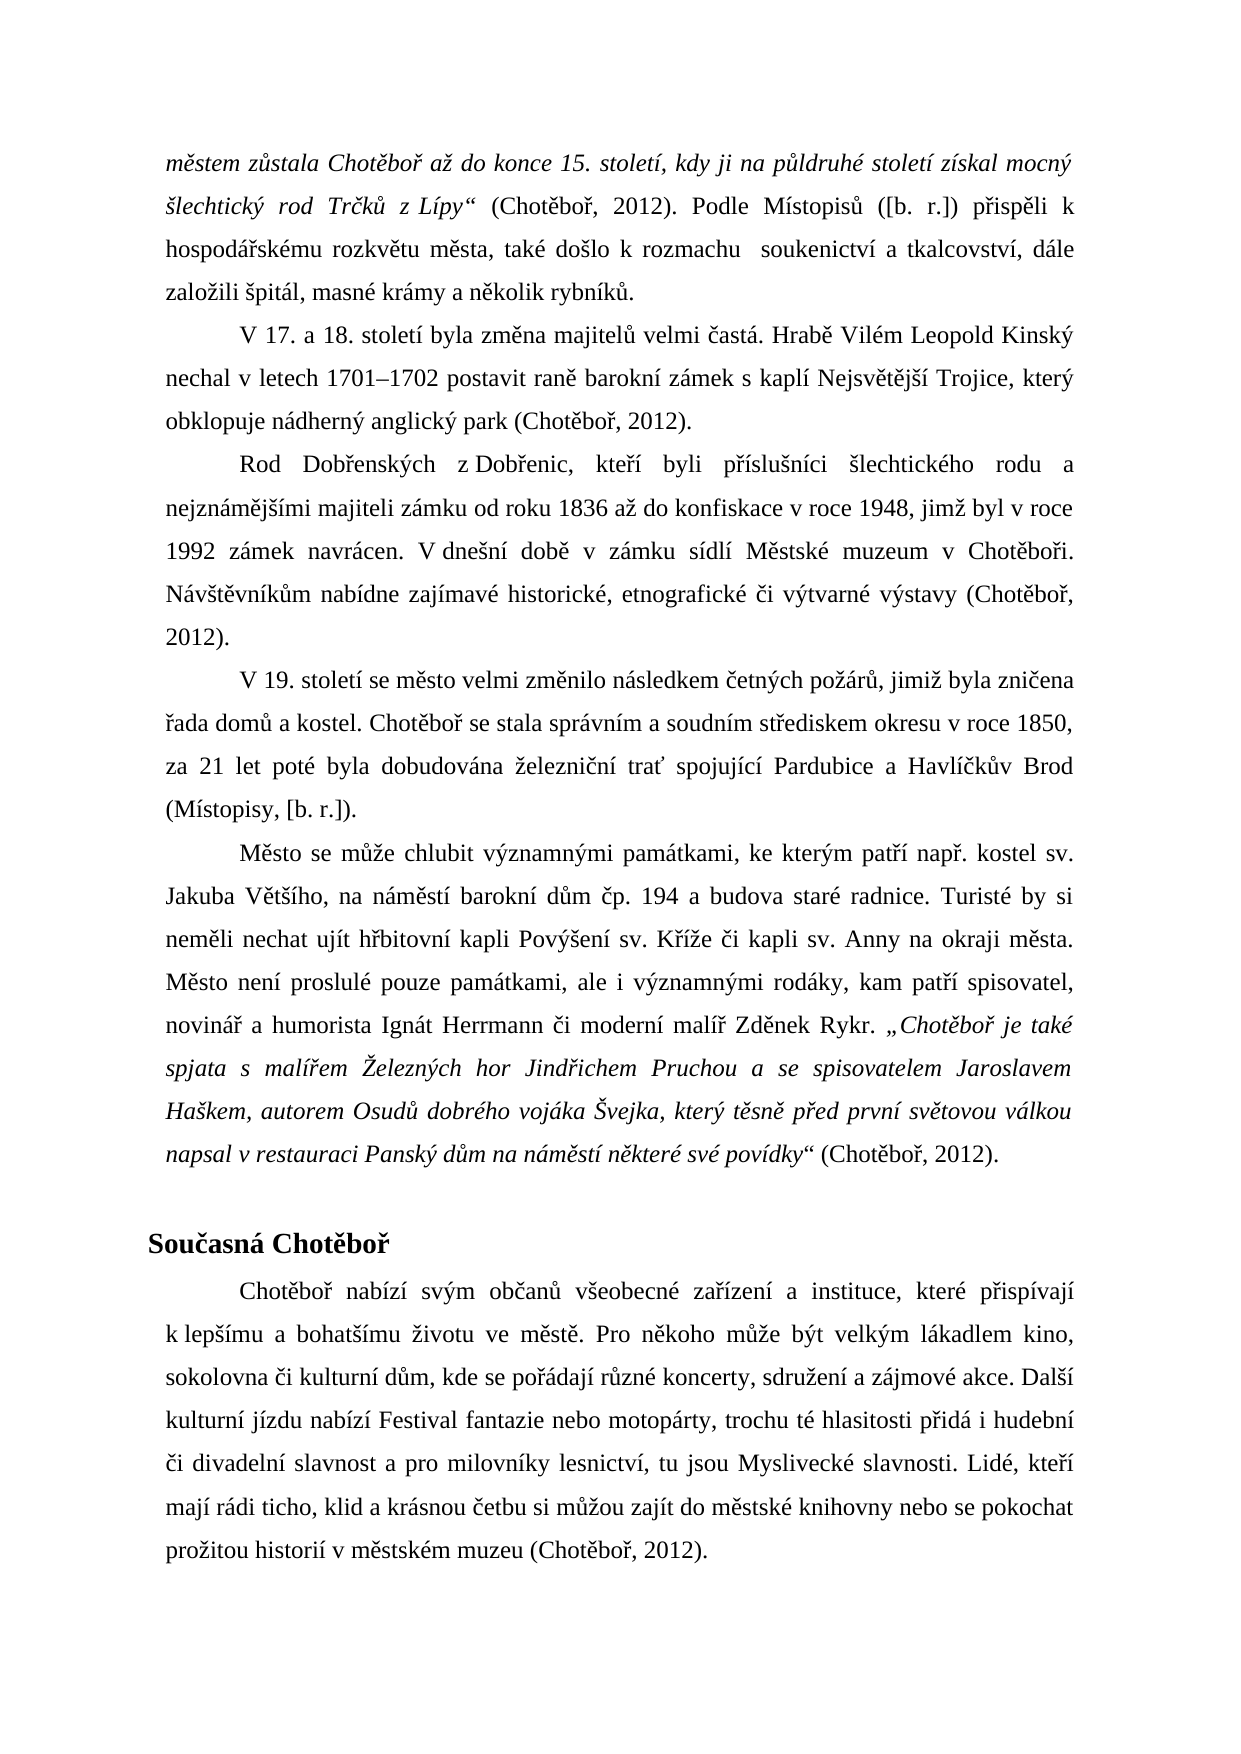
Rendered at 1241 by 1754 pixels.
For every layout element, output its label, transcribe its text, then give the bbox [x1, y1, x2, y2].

text V 17. a 18. století byla změna majitelů velmi častá. Hrabě Vilém Leopold Kinský nechal v letech 1701–1702 postavit raně barokní zámek s kaplí Nejsvětější Trojice, který obklopuje nádherný anglický park (Chotěboř, 2012). [165, 320, 1075, 435]
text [165, 148, 1075, 306]
text V 19. století se město velmi změnilo následkem četných požárů, jimiž byla zničena řada domů a kostel. Chotěboř se stala správním a soudním střediskem okresu v roce 1850, za 21 let poté byla dobudována železniční trať spojující Pardubice a Havlíčkův Brod (Místopisy, [b. r.]). [165, 665, 1075, 823]
text Chotěboř nabízí svým občanů všeobecné zařízení a instituce, které přispívají k lepšímu a bohatšímu životu ve městě. Pro někoho může být velkým lákadlem kino, sokolovna či kulturní dům, kde se pořádají různé koncerty, sdružení a zájmové akce. Další kulturní jízdu nabízí Festival fantazie nebo motopárty, trochu té hlasitosti přidá i hudební či divadelní slavnost a pro milovníky lesnictví, tu jsou Myslivecké slavnosti. Lidé, kteří mají rádi ticho, klid a krásnou četbu si můžou zajít do městské knihovny nebo se pokochat prožitou historií v městském muzeu (Chotěboř, 2012). [165, 1276, 1075, 1563]
text Současná Chotěboř [148, 1226, 1075, 1259]
text Rod Dobřenských z Dobřenic, kteří byli příslušníci šlechtického rodu a nejznámějšími majiteli zámku od roku 1836 až do konfiskace v roce 1948, jimž byl v roce 1992 zámek navrácen. V dnešní době v zámku sídlí Městské muzeum v Chotěboři. Návštěvníkům nabídne zajímavé historické, etnografické či výtvarné výstavy (Chotěboř, 2012). [165, 449, 1075, 651]
text Město se může chlubit významnými památkami, ke kterým patří např. kostel sv. Jakuba Většího, na náměstí barokní dům čp. 194 a budova staré radnice. Turisté by si neměli nechat ujít hřbitovní kapli Povýšení sv. Kříže či kapli sv. Anny na okraji města. Město není proslulé pouze památkami, ale i významnými rodáky, kam patří spisovatel, novinář a humorista Ignát Herrmann či moderní malíř Zděnek Rykr. „Chotěboř je také spjata s malířem Železných hor Jindřichem Pruchou a se spisovatelem Jaroslavem Haškem, autorem Osudů dobrého vojáka Švejka, který těsně před první světovou válkou napsal v restauraci Panský dům na náměstí některé své povídky“ (Chotěboř, 2012). [165, 838, 1075, 1168]
